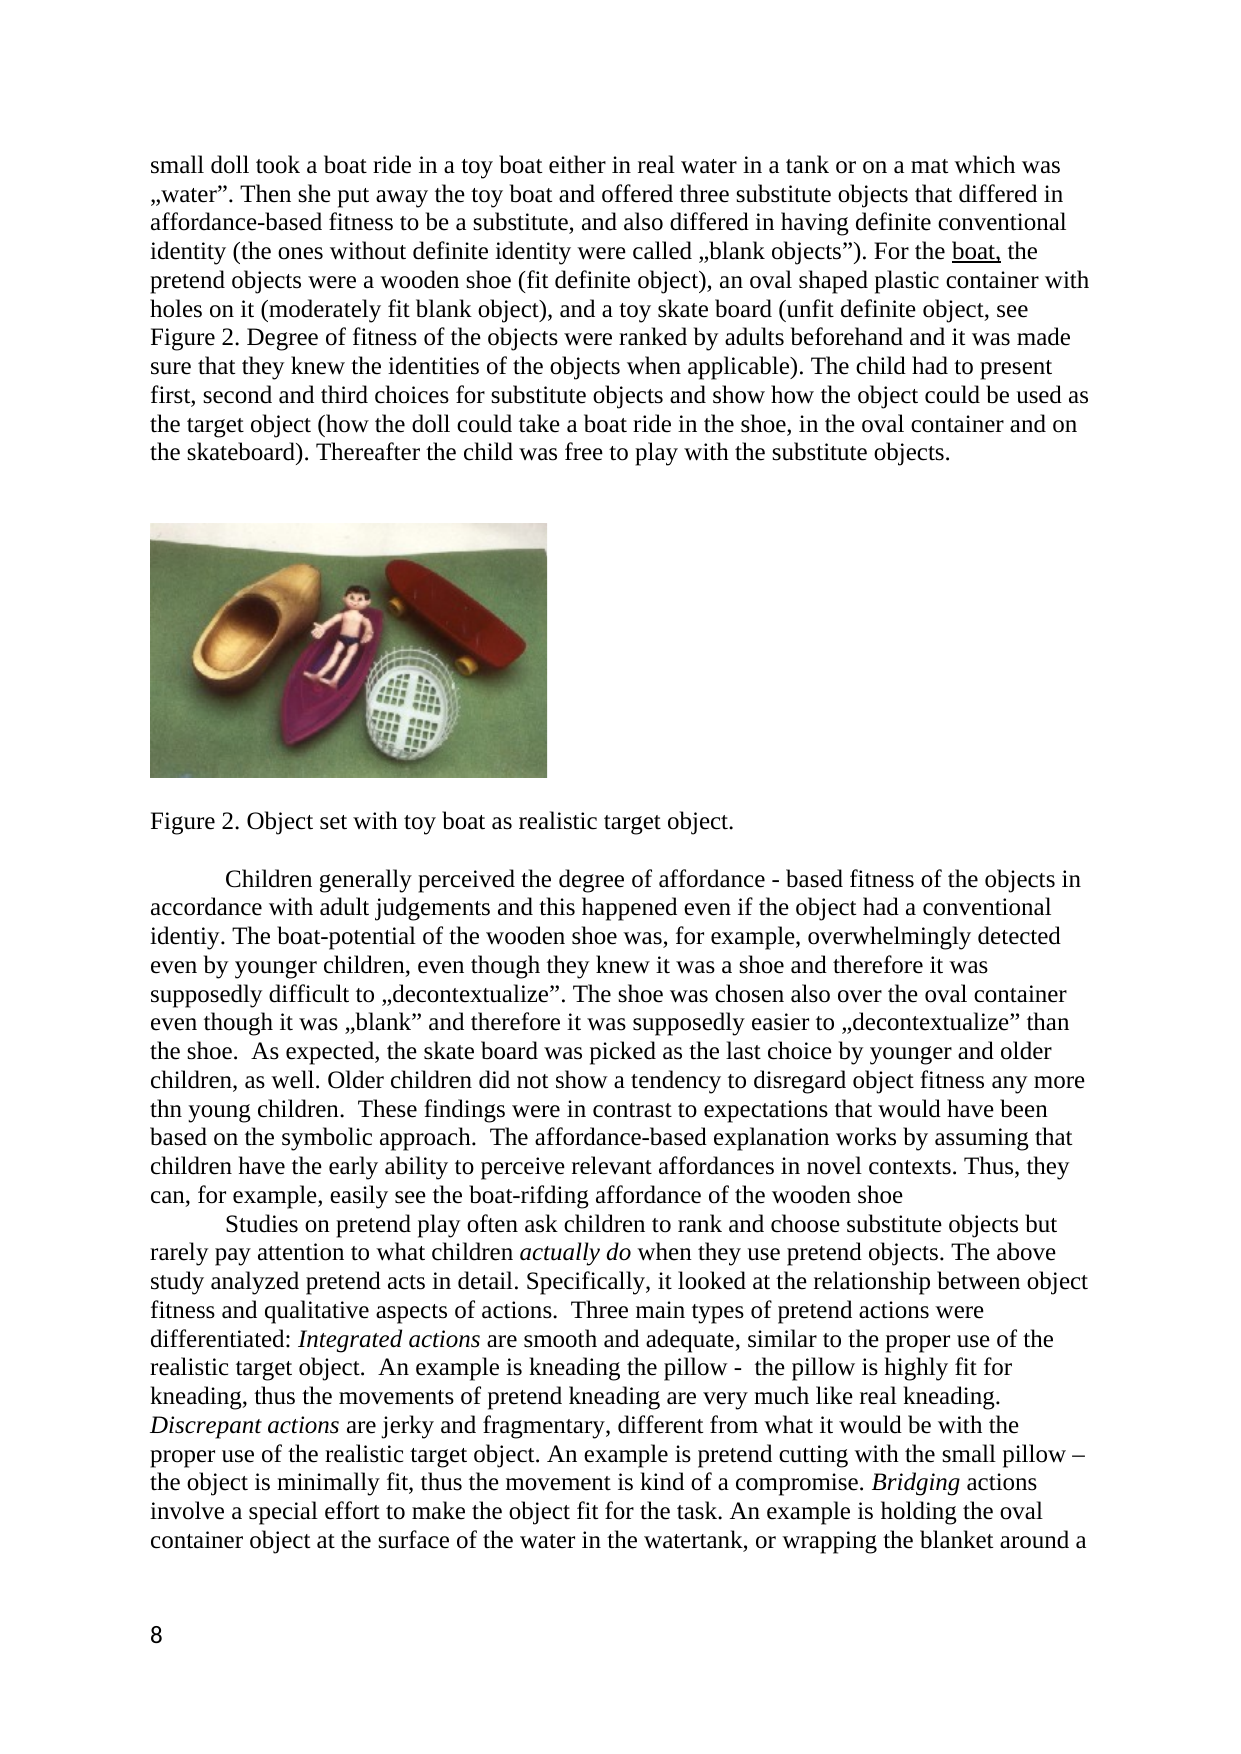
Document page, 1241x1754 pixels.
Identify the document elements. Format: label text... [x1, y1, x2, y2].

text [150, 1209, 1090, 1554]
text Figure 2. Object set with toy boat as realistic target object. [150, 806, 1090, 835]
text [150, 150, 1090, 466]
picture [150, 523, 548, 778]
text Children generally perceived the degree of affordance - based fitness of the objects in accordance with adult judgements and this happened even if the object had a conventional identiy. The boat-potential of the wooden shoe was, for example, overwhelmingly detected even by younger children, even though they knew it was a shoe and therefore it was supposedly difficult to „decontextualize”. The shoe was chosen also over the oval container even though it was „blank” and therefore it was supposedly easier to „decontextualize” than the shoe. As expected, the skate board was picked as the last choice by younger and older children, as well. Older children did not show a tendency to disregard object fitness any more thn young children. These findings were in contrast to expectations that would have been based on the symbolic approach. The affordance-based explanation works by assuming that children have the early ability to perceive relevant affordances in novel contexts. Thus, they can, for example, easily see the boat-rifding affordance of the wooden shoe [150, 864, 1090, 1209]
